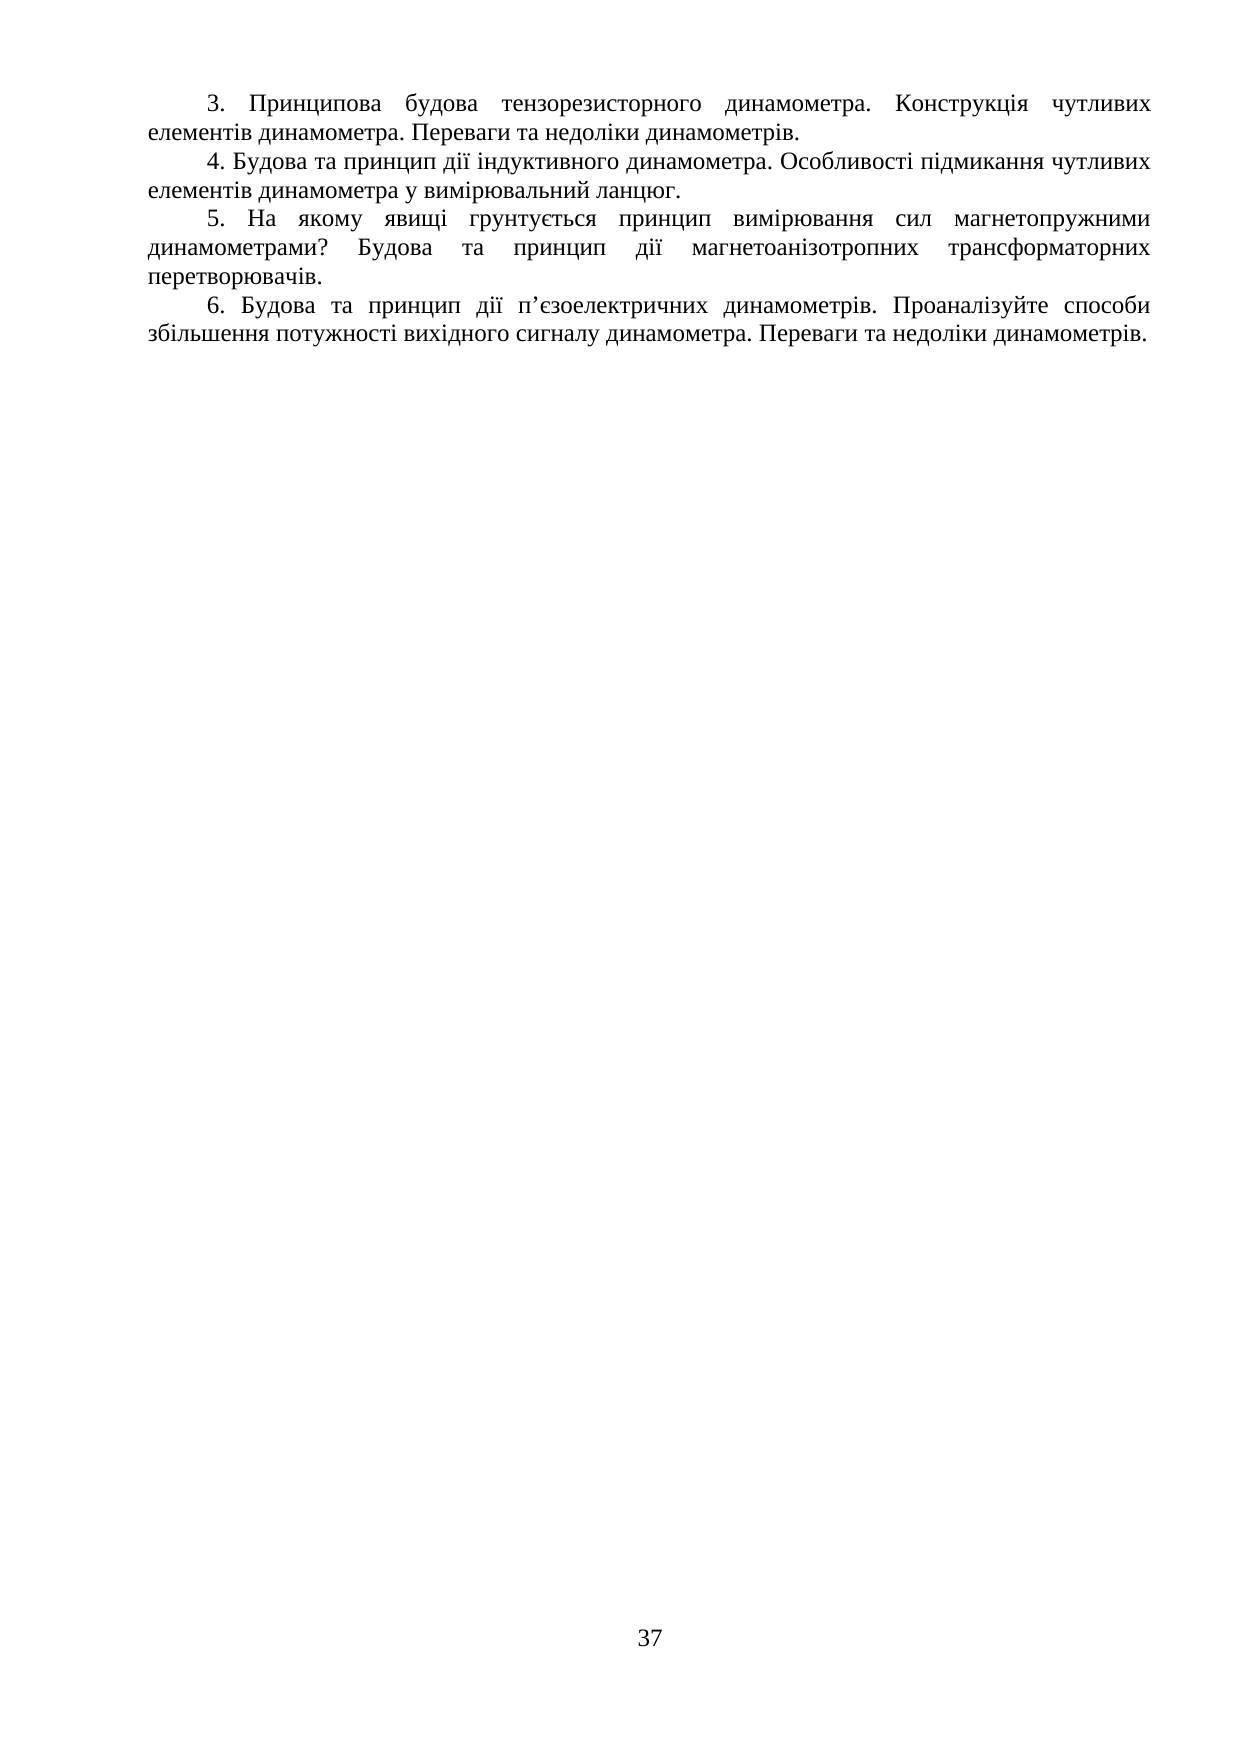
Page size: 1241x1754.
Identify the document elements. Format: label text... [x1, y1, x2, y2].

text 4. Будова та принцип дії індуктивного динамометра. Особливості підмикання чутливих елементів динамометра у вимірювальний ланцюг. [148, 146, 1152, 203]
text 3. Принципова будова тензорезисторного динамометра. Конструкція чутливих елементів динамометра. Переваги та недоліки динамометрів. [148, 88, 1152, 146]
text 5. На якому явищі грунтується принцип вимірювання сил магнетопружними динамометрами? Будова та принцип дії магнетоанізотропних трансформаторних перетворювачів. [148, 203, 1152, 290]
text 6. Будова та принцип дії п’єзоелектричних динамометрів. Проаналізуйте способи збільшення потужності вихідного сигналу динамометра. Переваги та недоліки динамометрів. [148, 290, 1152, 347]
